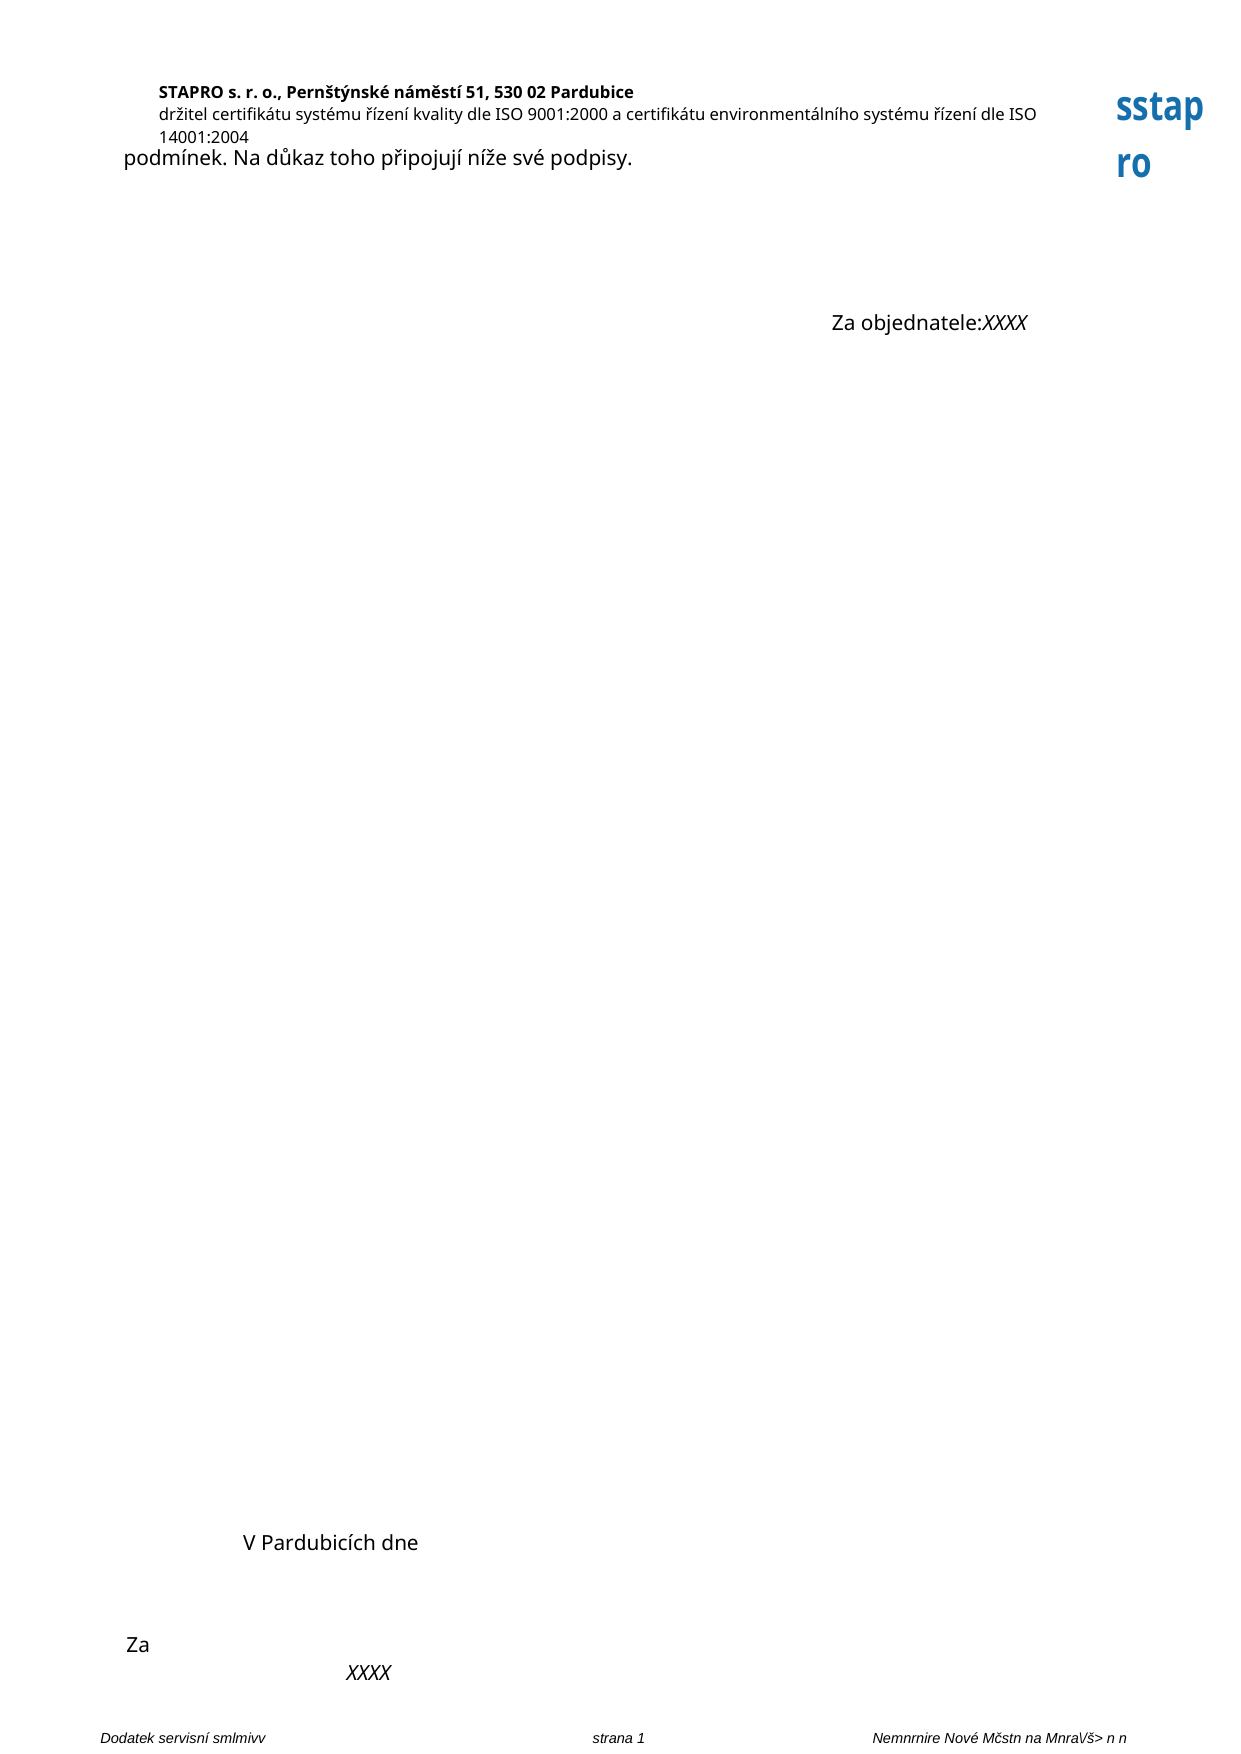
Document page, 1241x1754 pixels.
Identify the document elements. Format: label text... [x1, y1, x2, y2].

text Za objednatele:XXXX [593, 308, 1146, 337]
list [94, 143, 1146, 172]
